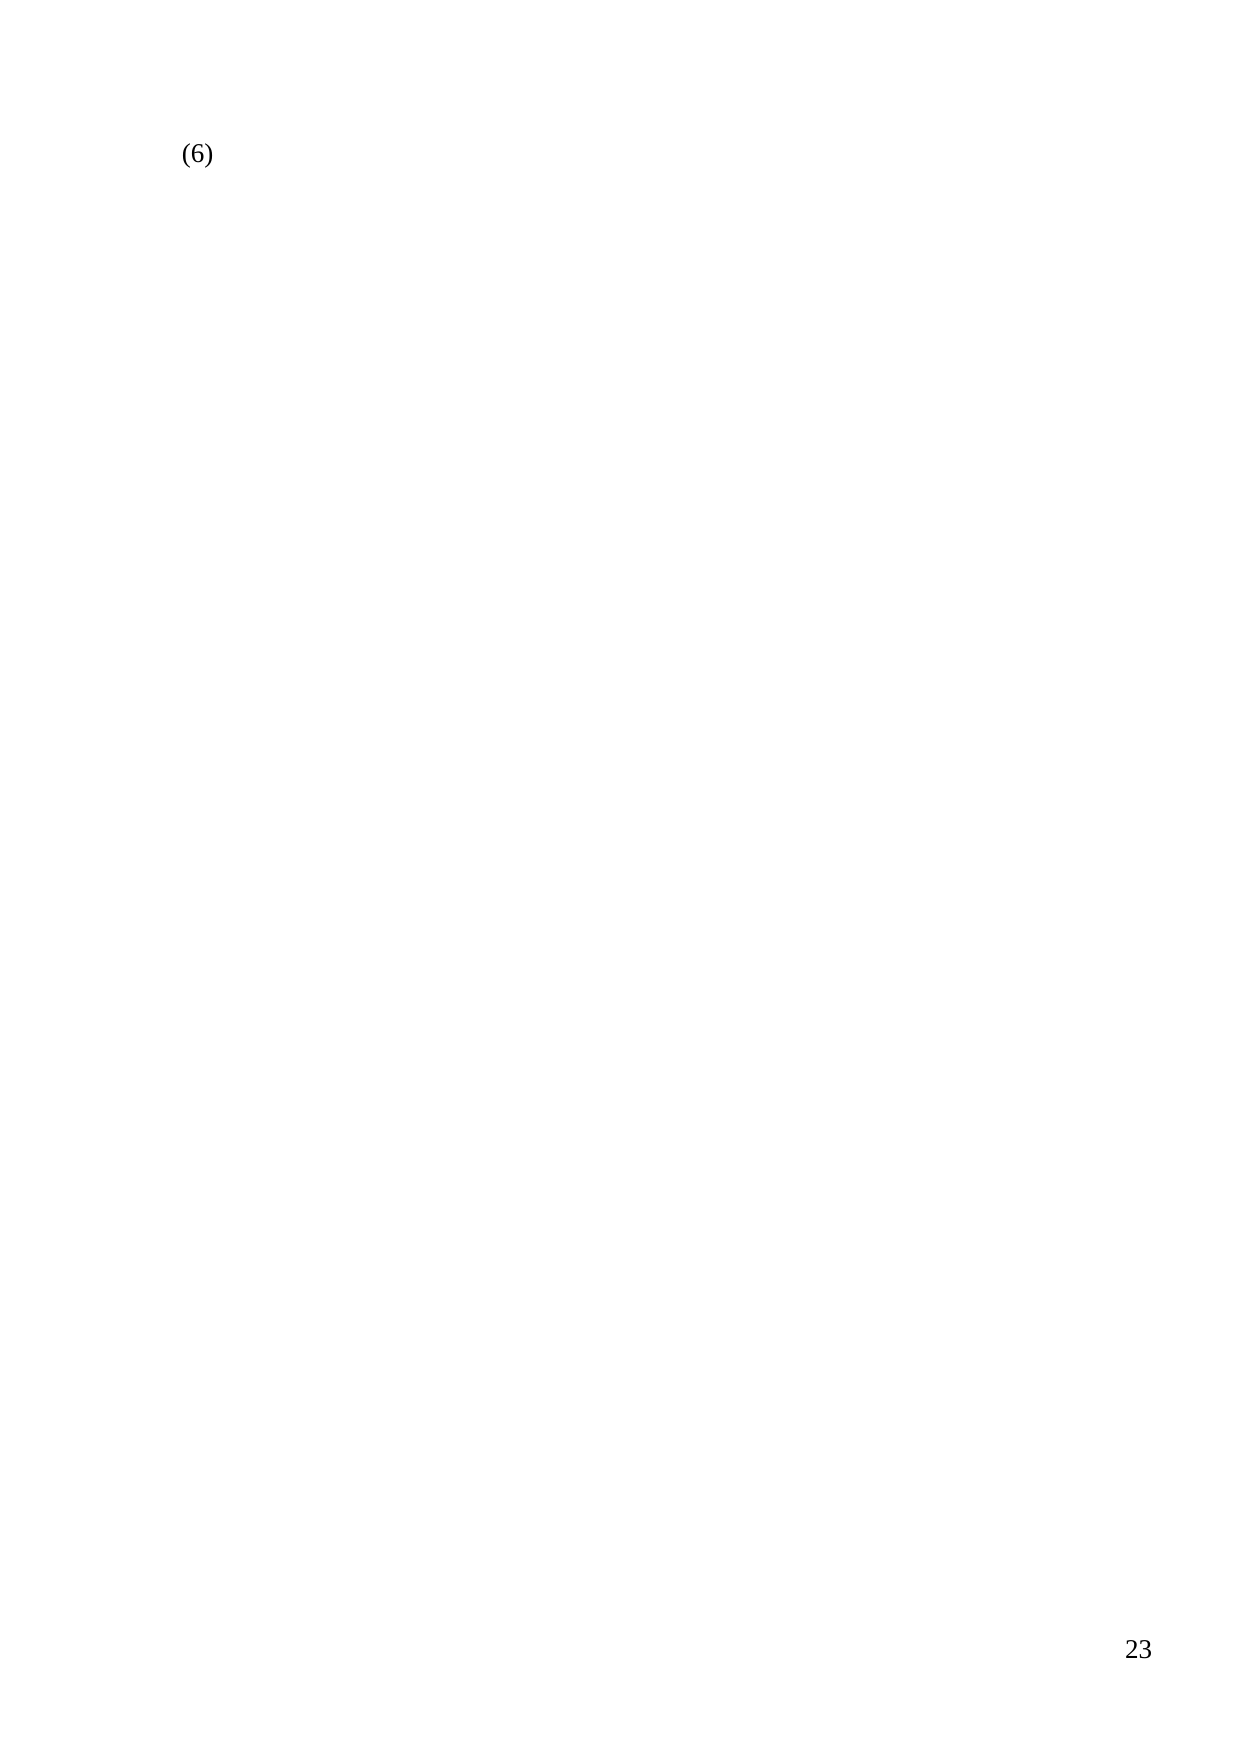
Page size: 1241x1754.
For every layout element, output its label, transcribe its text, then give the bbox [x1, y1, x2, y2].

text (6) [182, 137, 221, 168]
